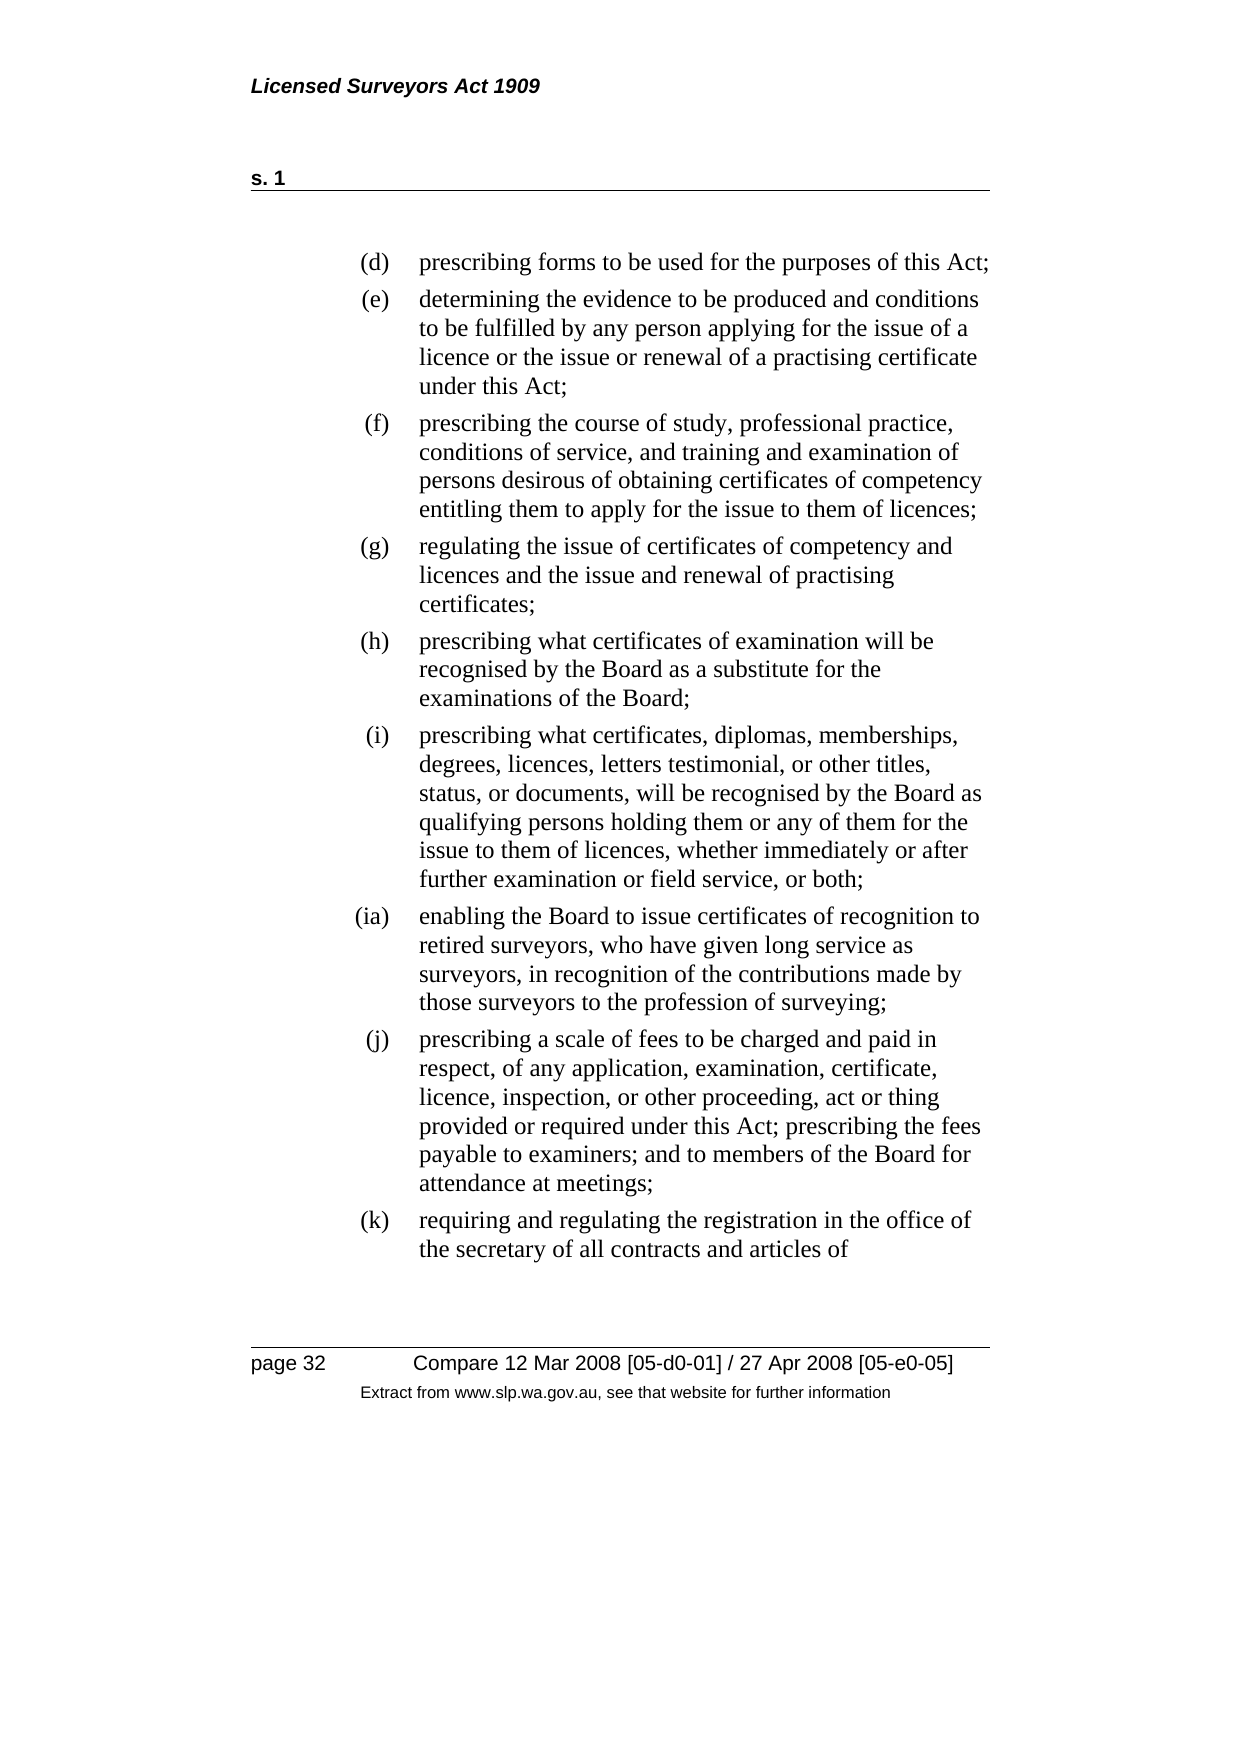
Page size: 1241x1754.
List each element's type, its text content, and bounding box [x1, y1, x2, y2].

text (j) prescribing a scale of fees to be charged and paid in respect, of any application, examination, certificate, licence, inspection, or other proceeding, act or thing provided or required under this Act; prescribing the fees payable to examiners; and to members of the Board for attendance at meetings; [251, 1024, 990, 1197]
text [251, 1205, 990, 1263]
text (i) prescribing what certificates, diplomas, memberships, degrees, licences, letters testimonial, or other titles, status, or documents, will be recognised by the Board as qualifying persons holding them or any of them for the issue to them of licences, whether immediately or after further examination or field service, or both; [251, 720, 990, 893]
text (g) regulating the issue of certificates of competency and licences and the issue and renewal of practising certificates; [251, 531, 990, 617]
text (e) determining the evidence to be produced and conditions to be fulfilled by any person applying for the issue of a licence or the issue or renewal of a practising certificate under this Act; [251, 284, 990, 399]
text (ia) enabling the Board to issue certificates of recognition to retired surveyors, who have given long service as surveyors, in recognition of the contributions made by those surveyors to the profession of surveying; [251, 901, 990, 1016]
text (f) prescribing the course of study, professional practice, conditions of service, and training and examination of persons desirous of obtaining certificates of competency entitling them to apply for the issue to them of licences; [251, 408, 990, 523]
text (d) prescribing forms to be used for the purposes of this Act; [251, 247, 990, 276]
text (h) prescribing what certificates of examination will be recognised by the Board as a substitute for the examinations of the Board; [251, 626, 990, 712]
